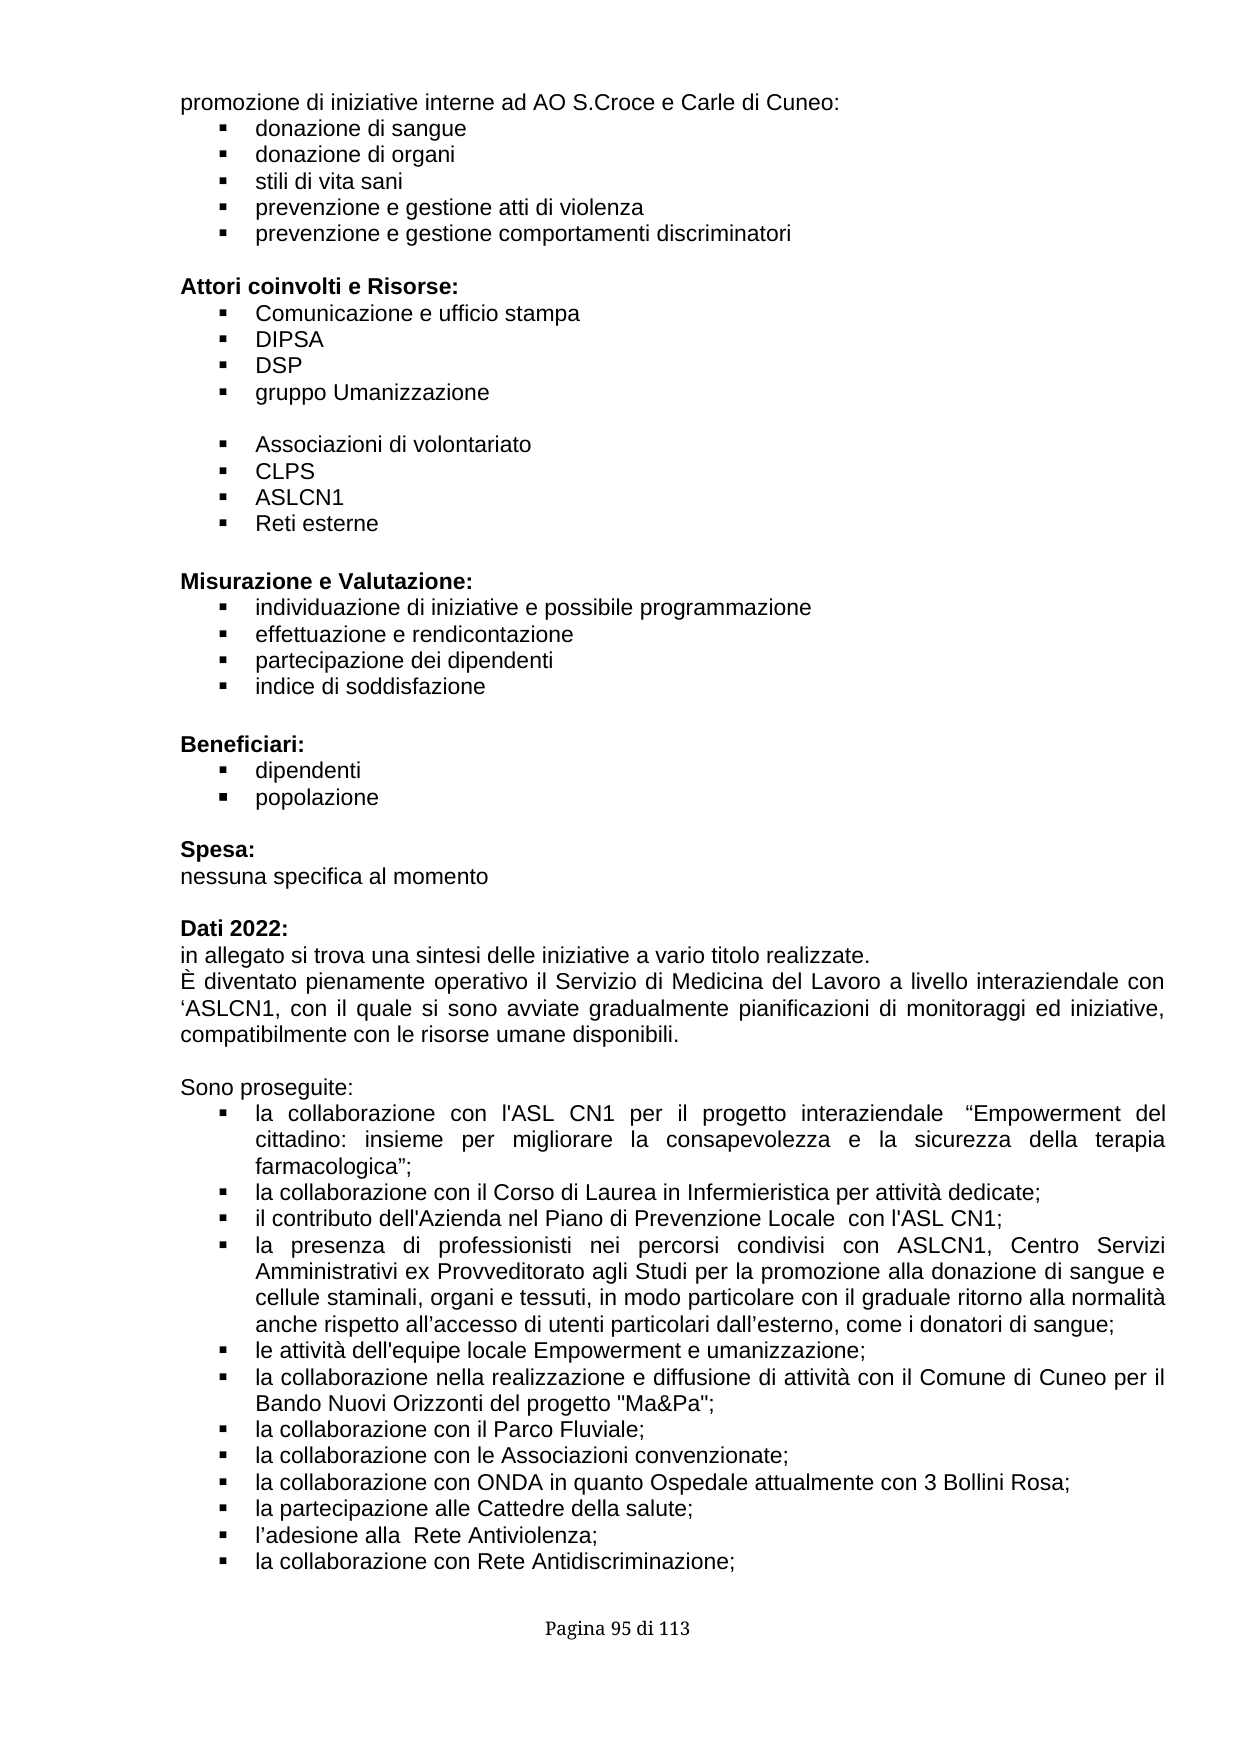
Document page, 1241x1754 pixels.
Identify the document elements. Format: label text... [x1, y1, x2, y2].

list la partecipazione alle Cattedre della salute; [218, 1495, 1166, 1522]
text Dati 2022: [180, 915, 1166, 942]
list gruppo Umanizzazione [218, 378, 1166, 405]
list partecipazione dei dipendenti [218, 647, 1166, 673]
list il contributo dell'Azienda nel Piano di Prevenzione Locale con l'ASL CN1; [218, 1205, 1166, 1232]
list DIPSA [218, 326, 1166, 352]
list la collaborazione con l'ASL CN1 per il progetto interaziendale “Empowerment del cittadino: insieme per migliorare la consapevolezza e la sicurezza della terapia farmacologica”; [218, 1100, 1166, 1179]
text Misurazione e Valutazione: [180, 568, 1166, 594]
list la collaborazione con il Corso di Laurea in Infermieristica per attività dedicate; [218, 1179, 1166, 1205]
text Sono proseguite: [180, 1073, 1166, 1100]
text Beneficiari: [180, 731, 1166, 757]
list popolazione [218, 784, 1166, 810]
list la collaborazione con le Associazioni convenzionate; [218, 1442, 1166, 1469]
list indice di soddisfazione [218, 673, 1166, 700]
list Associazioni di volontariato [218, 431, 1166, 458]
list la collaborazione nella realizzazione e diffusione di attività con il Comune di Cuneo per il Bando Nuovi Orizzonti del progetto "Ma&Pa"; [218, 1363, 1166, 1416]
list prevenzione e gestione atti di violenza [218, 194, 1166, 220]
text nessuna specifica al momento [180, 863, 1166, 889]
list ASLCN1 [218, 484, 1166, 510]
list DSP [218, 352, 1166, 378]
list la presenza di professionisti nei percorsi condivisi con ASLCN1, Centro Servizi Amministrativi ex Provveditorato agli Studi per la promozione alla donazione di sangue e cellule staminali, organi e tessuti, in modo particolare con il graduale ritorno alla normalità anche rispetto all’accesso di utenti particolari dall’esterno, come i donatori di sangue; [218, 1232, 1166, 1337]
list Comunicazione e ufficio stampa [218, 299, 1166, 326]
list CLPS [218, 458, 1166, 484]
list stili di vita sani [218, 168, 1166, 194]
list le attività dell'equipe locale Empowerment e umanizzazione; [218, 1337, 1166, 1363]
list la collaborazione con il Parco Fluviale; [218, 1416, 1166, 1442]
list individuazione di iniziative e possibile programmazione [218, 594, 1166, 621]
list donazione di sangue [218, 115, 1166, 141]
text È diventato pienamente operativo il Servizio di Medicina del Lavoro a livello interaziendale con ‘ASLCN1, con il quale si sono avviate gradualmente pianificazioni di monitoraggi ed iniziative, compatibilmente con le risorse umane disponibili. [180, 968, 1166, 1047]
list Reti esterne [218, 510, 1166, 537]
text promozione di iniziative interne ad AO S.Croce e Carle di Cuneo: [180, 89, 1166, 115]
list effettuazione e rendicontazione [218, 621, 1166, 647]
list donazione di organi [218, 141, 1166, 168]
text in allegato si trova una sintesi delle iniziative a vario titolo realizzate. [180, 942, 1166, 968]
list la collaborazione con ONDA in quanto Ospedale attualmente con 3 Bollini Rosa; [218, 1469, 1166, 1495]
text Spesa: [180, 836, 1166, 863]
list prevenzione e gestione comportamenti discriminatori [218, 220, 1166, 247]
list la collaborazione con Rete Antidiscriminazione; [218, 1548, 1166, 1574]
list l’adesione alla Rete Antiviolenza; [218, 1522, 1166, 1548]
text Attori coinvolti e Risorse: [180, 273, 1166, 299]
list dipendenti [218, 757, 1166, 784]
